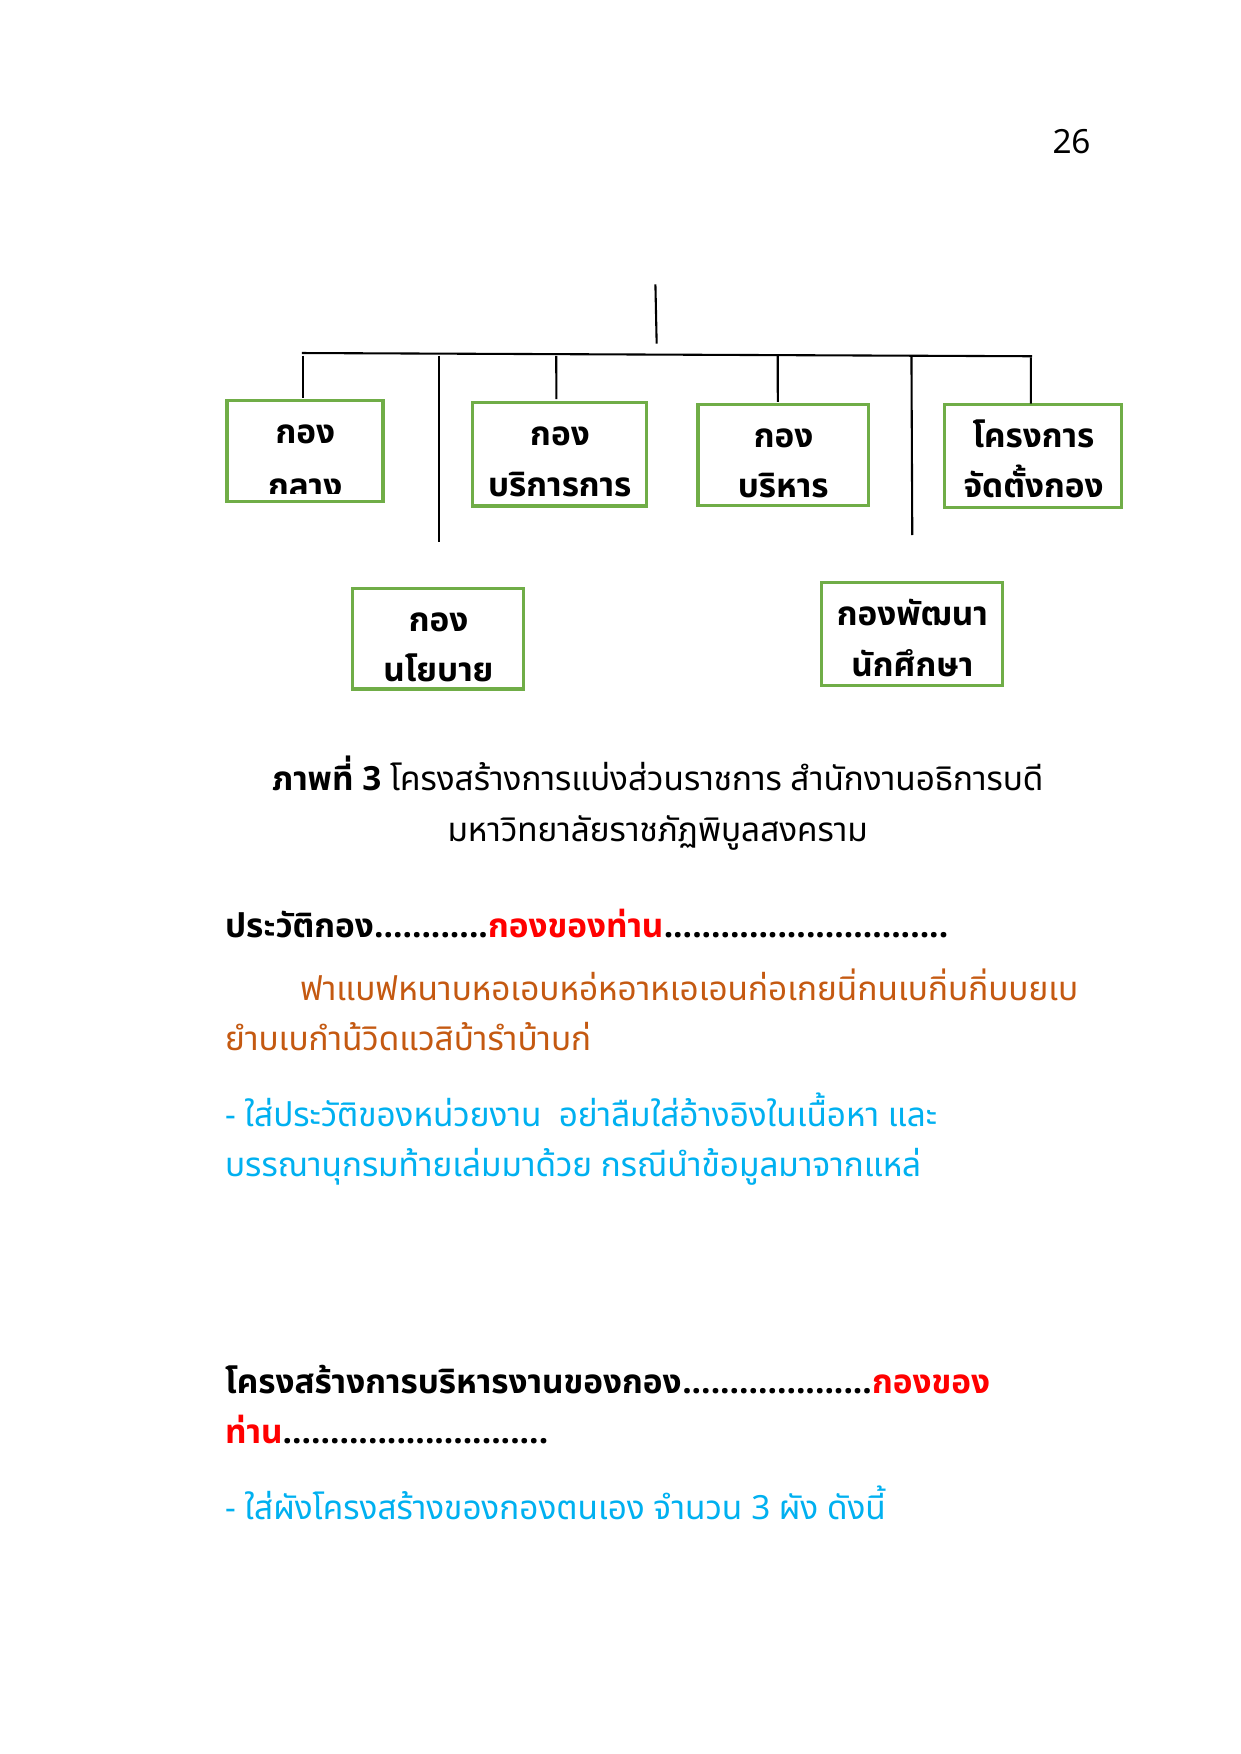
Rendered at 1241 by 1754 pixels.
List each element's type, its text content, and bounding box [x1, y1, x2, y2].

text ฟาแบฟหนาบหอเอบหอ่หอาหเอเอนก่อเกยนิ่กนเบกิ่บกิ่บบยเบยำบเบกำน้วิดแวสิบ้ารำบ้าบก่ [225, 965, 1090, 1066]
text ประวัติกอง............กองของท่าน.............................. [225, 902, 1090, 952]
text โครงสร้างการบริหารงานของกอง....................กองของท่าน............................ [225, 1357, 1090, 1459]
text - ใส่ประวัติของหน่วยงาน อย่าลืมใส่อ้างอิงในเนื้อหา และบรรณานุกรมท้ายเล่มมาด้วย กรณีนำข้อมูลมาจากแหล่ [225, 1091, 1090, 1192]
text - ใส่ผังโครงสร้างของกองตนเอง จำนวน 3 ผัง ดังนี้ [225, 1484, 1090, 1534]
text ภาพที่ 3 โครงสร้างการแบ่งส่วนราชการ สำนักงานอธิการบดี มหาวิทยาลัยราชภัฏพิบูลสงคราม [225, 755, 1090, 856]
